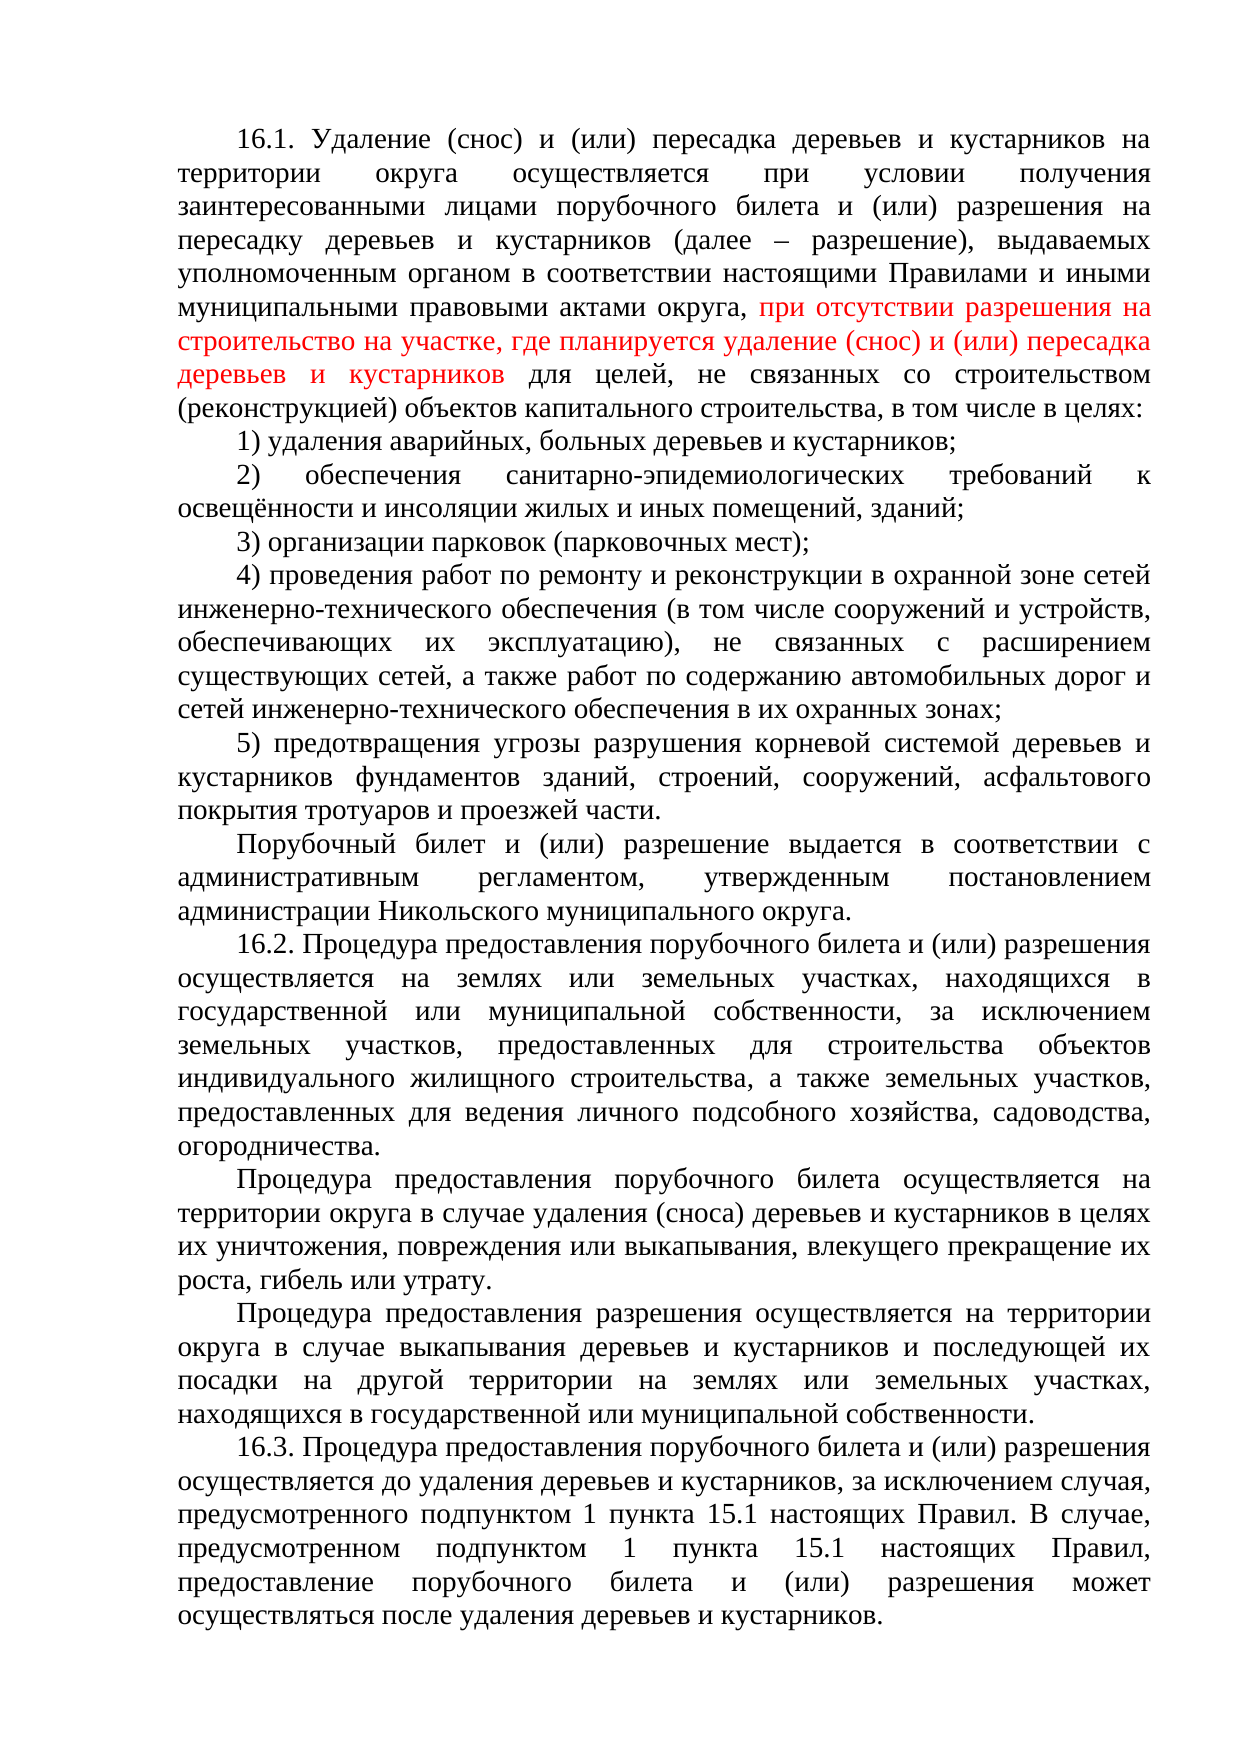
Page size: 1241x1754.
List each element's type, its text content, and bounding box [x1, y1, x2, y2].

text 2) обеспечения санитарно-эпидемиологических требований к освещённости и инсоляции жилых и иных помещений, зданий; [177, 457, 1152, 524]
text 3) организации парковок (парковочных мест); [177, 524, 1152, 557]
text 16.3. Процедура предоставления порубочного билета и (или) разрешения осуществляется до удаления деревьев и кустарников, за исключением случая, предусмотренного подпунктом 1 пункта 15.1 настоящих Правил. В случае, предусмотренном подпунктом 1 пункта 15.1 настоящих Правил, предоставление порубочного билета и (или) разрешения может осуществляться после удаления деревьев и кустарников. [177, 1429, 1152, 1631]
text Порубочный билет и (или) разрешение выдается в соответствии с административным регламентом, утвержденным постановлением администрации Никольского муниципального округа. [177, 826, 1152, 926]
text 16.2. Процедура предоставления порубочного билета и (или) разрешения осуществляется на землях или земельных участках, находящихся в государственной или муниципальной собственности, за исключением земельных участков, предоставленных для строительства объектов индивидуального жилищного строительства, а также земельных участков, предоставленных для ведения личного подсобного хозяйства, садоводства, огородничества. [177, 926, 1152, 1161]
text 4) проведения работ по ремонту и реконструкции в охранной зоне сетей инженерно-технического обеспечения (в том числе сооружений и устройств, обеспечивающих их эксплуатацию), не связанных с расширением существующих сетей, а также работ по содержанию автомобильных дорог и сетей инженерно-технического обеспечения в их охранных зонах; [177, 557, 1152, 725]
text Процедура предоставления разрешения осуществляется на территории округа в случае выкапывания деревьев и кустарников и последующей их посадки на другой территории на землях или земельных участках, находящихся в государственной или муниципальной собственности. [177, 1295, 1152, 1429]
text 16.1. Удаление (снос) и (или) пересадка деревьев и кустарников на территории округа осуществляется при условии получения заинтересованными лицами порубочного билета и (или) разрешения на пересадку деревьев и кустарников (далее – разрешение), выдаваемых уполномоченным органом в соответствии настоящими Правилами и иными муниципальными правовыми актами округа, при отсутствии разрешения на строительство на участке, где планируется удаление (снос) и (или) пересадка деревьев и кустарников для целей, не связанных со строительством (реконструкцией) объектов капитального строительства, в том числе в целях: [177, 121, 1152, 423]
text 5) предотвращения угрозы разрушения корневой системой деревьев и кустарников фундаментов зданий, строений, сооружений, асфальтового покрытия тротуаров и проезжей части. [177, 725, 1152, 826]
text 1) удаления аварийных, больных деревьев и кустарников; [177, 423, 1152, 457]
text Процедура предоставления порубочного билета осуществляется на территории округа в случае удаления (сноса) деревьев и кустарников в целях их уничтожения, повреждения или выкапывания, влекущего прекращение их роста, гибель или утрату. [177, 1161, 1152, 1295]
